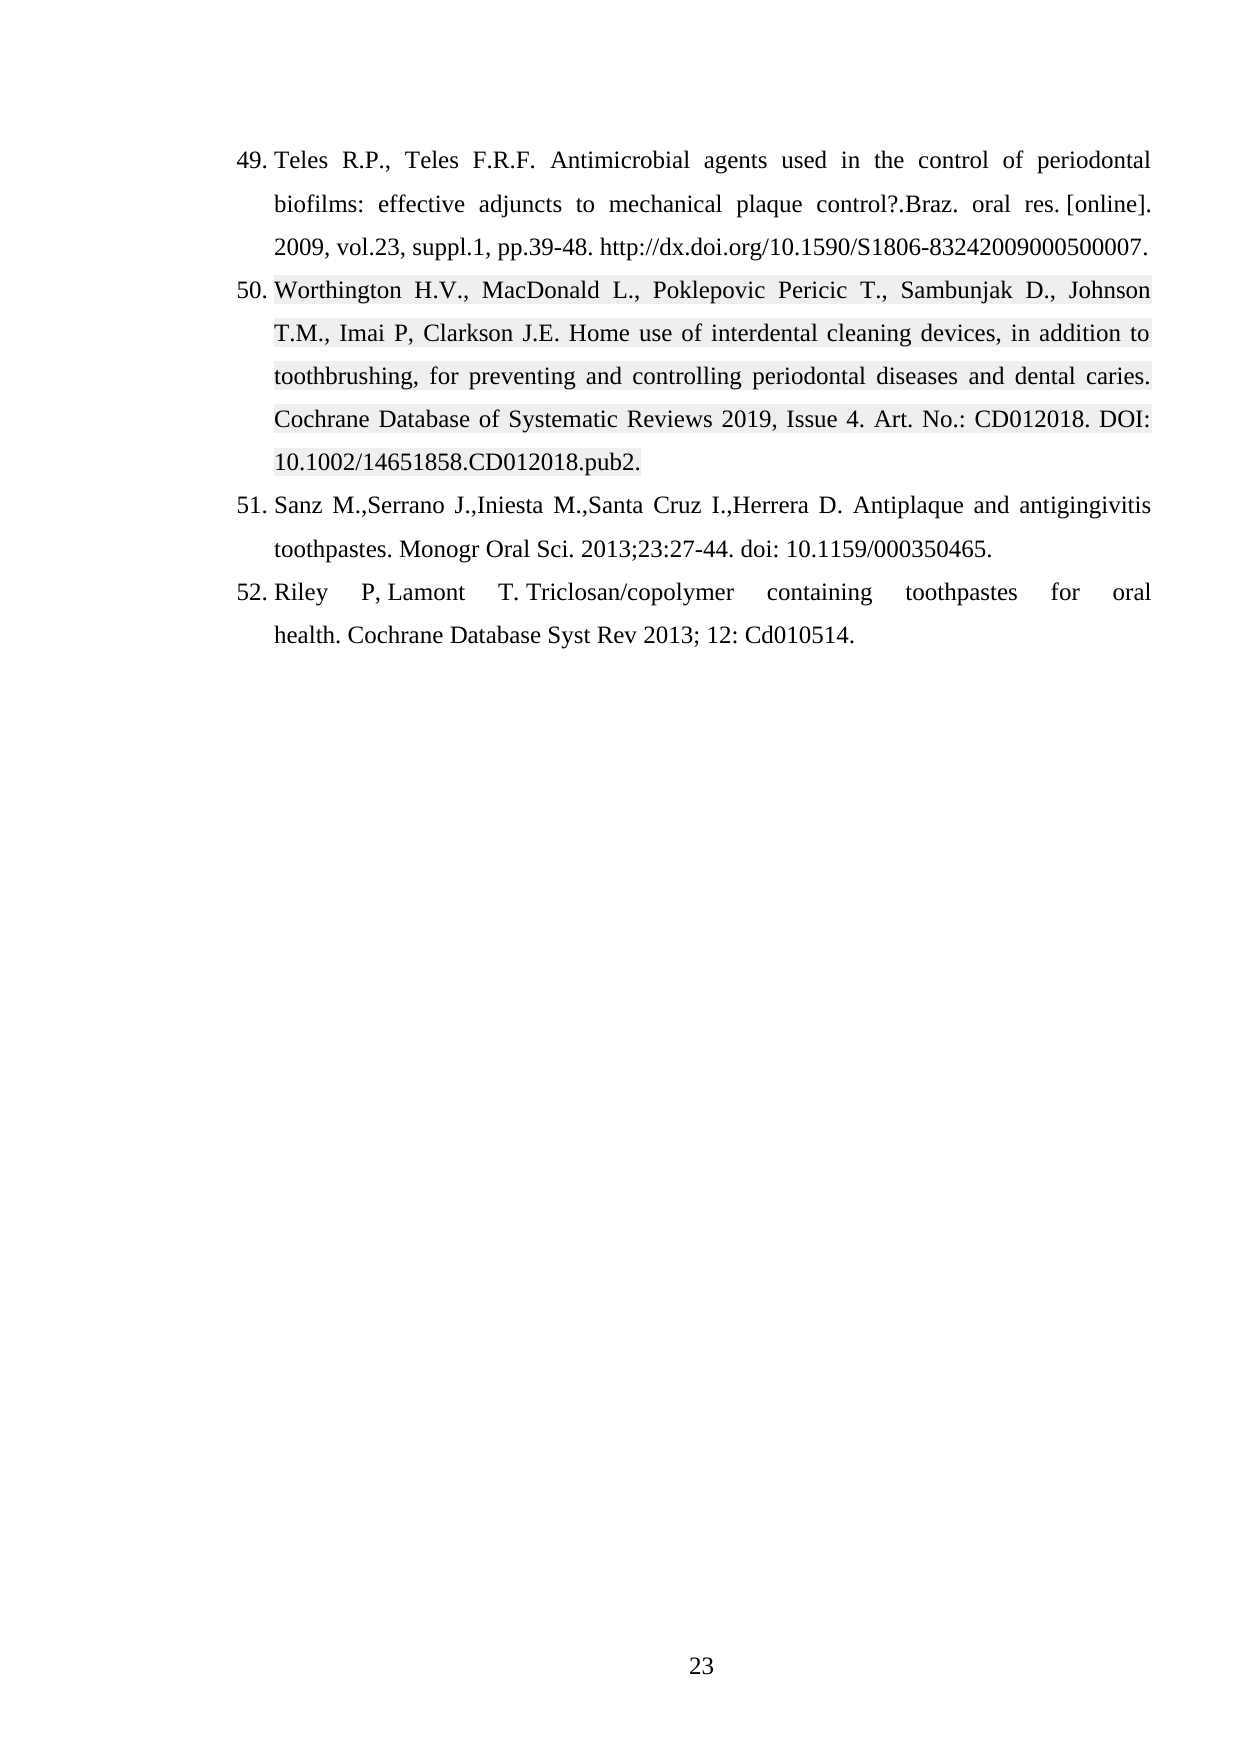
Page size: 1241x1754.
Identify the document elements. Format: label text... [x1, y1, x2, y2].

list Worthington H.V., MacDonald L., Poklepovic Pericic T., Sambunjak D., Johnson T.M., Imai P, Clarkson J.E. Home use of interdental cleaning devices, in addition to toothbrushing, for preventing and controlling periodontal diseases and dental caries. Cochrane Database of Systematic Reviews 2019, Issue 4. Art. No.: CD012018. DOI: 10.1002/14651858.CD012018.pub2. [236, 275, 1152, 476]
list Riley P, Lamont T. Triclosan/copolymer containing toothpastes for oral health. Cochrane Database Syst Rev 2013; 12: Cd010514. [236, 577, 1152, 649]
list Teles R.P., Teles F.R.F. Antimicrobial agents used in the control of periodontal biofilms: effective adjuncts to mechanical plaque control?.Braz. oral res. [online]. 2009, vol.23, suppl.1, pp.39-48. http://dx.doi.org/10.1590/S1806-83242009000500007. [236, 146, 1152, 261]
list Sanz M.,Serrano J.,Iniesta M.,Santa Cruz I.,Herrera D. Antiplaque and antigingivitis toothpastes. Monogr Oral Sci. 2013;23:27-44. doi: 10.1159/000350465. [236, 491, 1152, 562]
